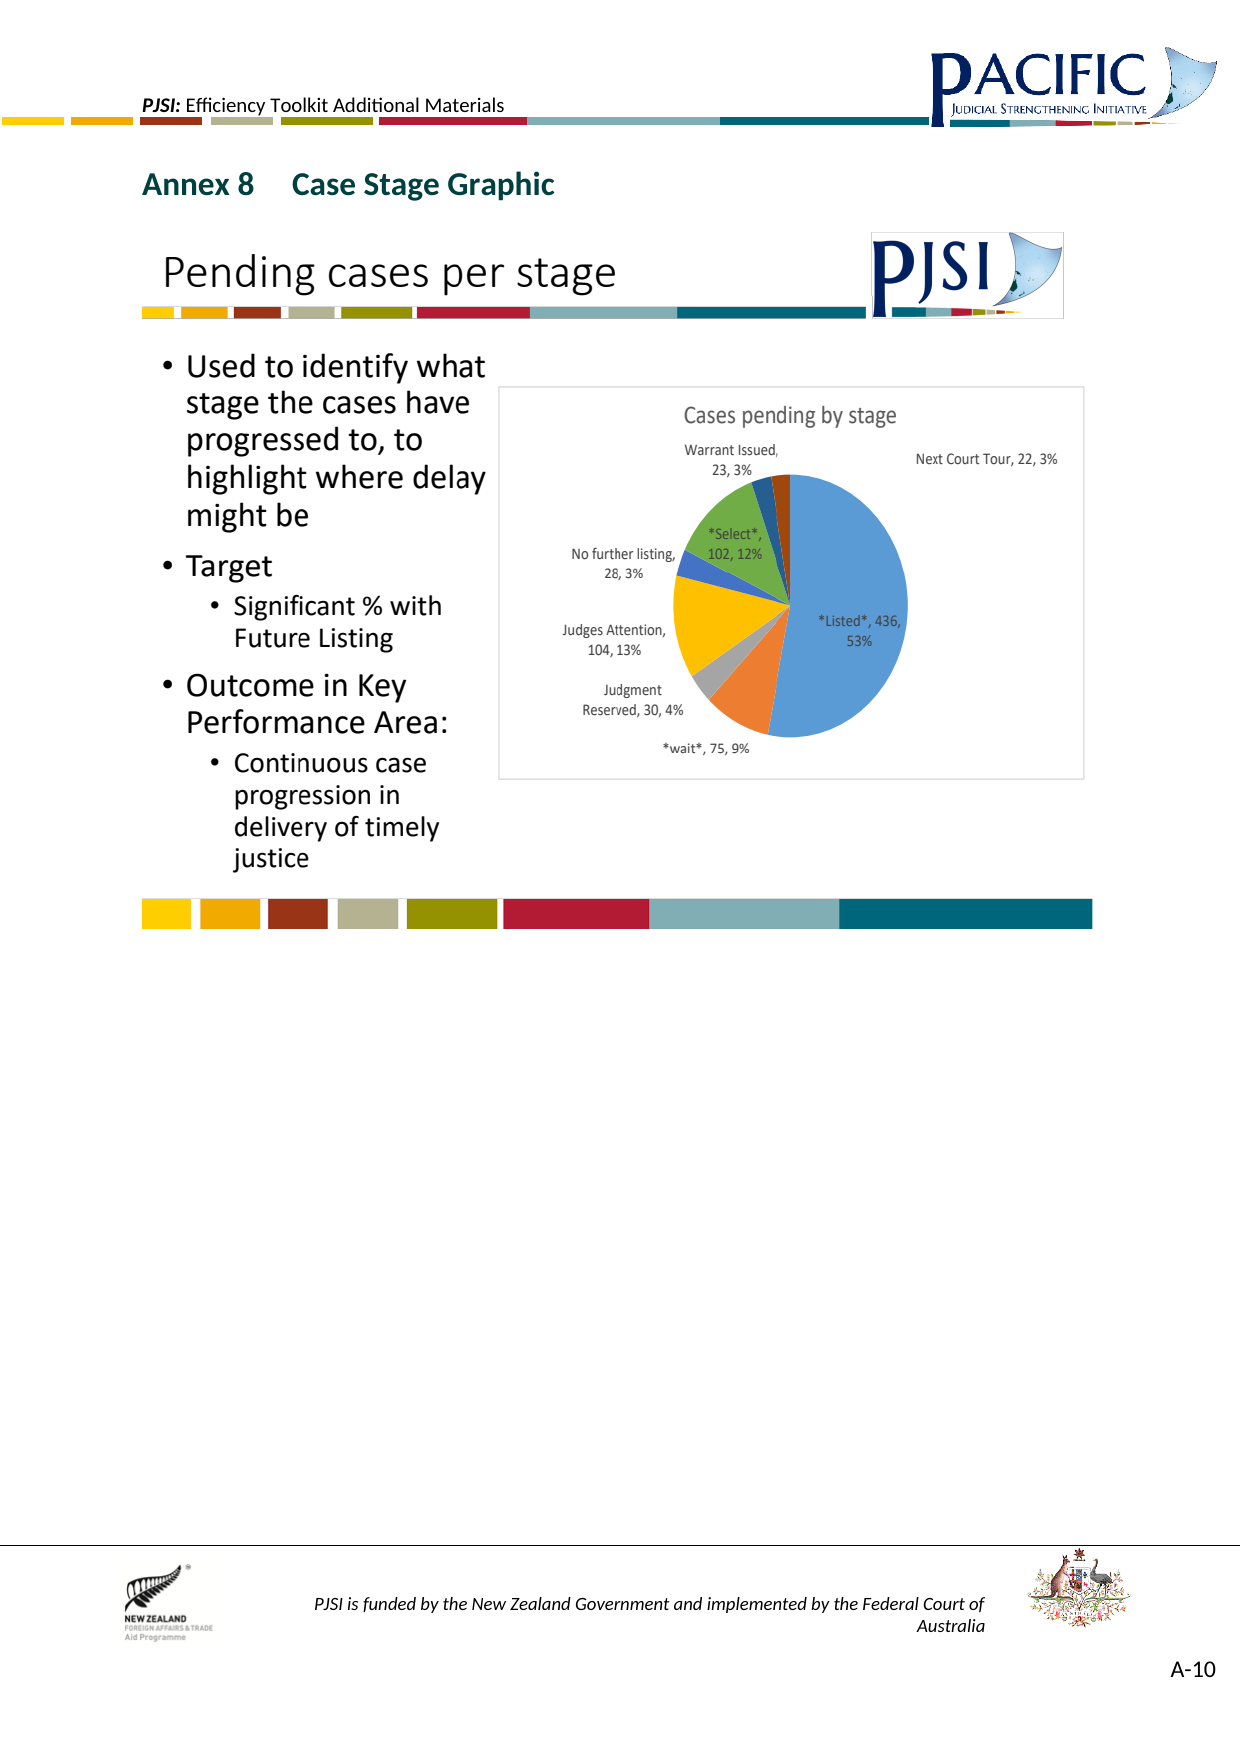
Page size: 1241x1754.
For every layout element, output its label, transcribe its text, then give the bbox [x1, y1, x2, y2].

picture [1023, 1546, 1135, 1629]
picture [116, 1558, 220, 1648]
picture [2, 45, 1218, 128]
subtitle Annex 8 Case Stage Graphic [142, 162, 1092, 203]
